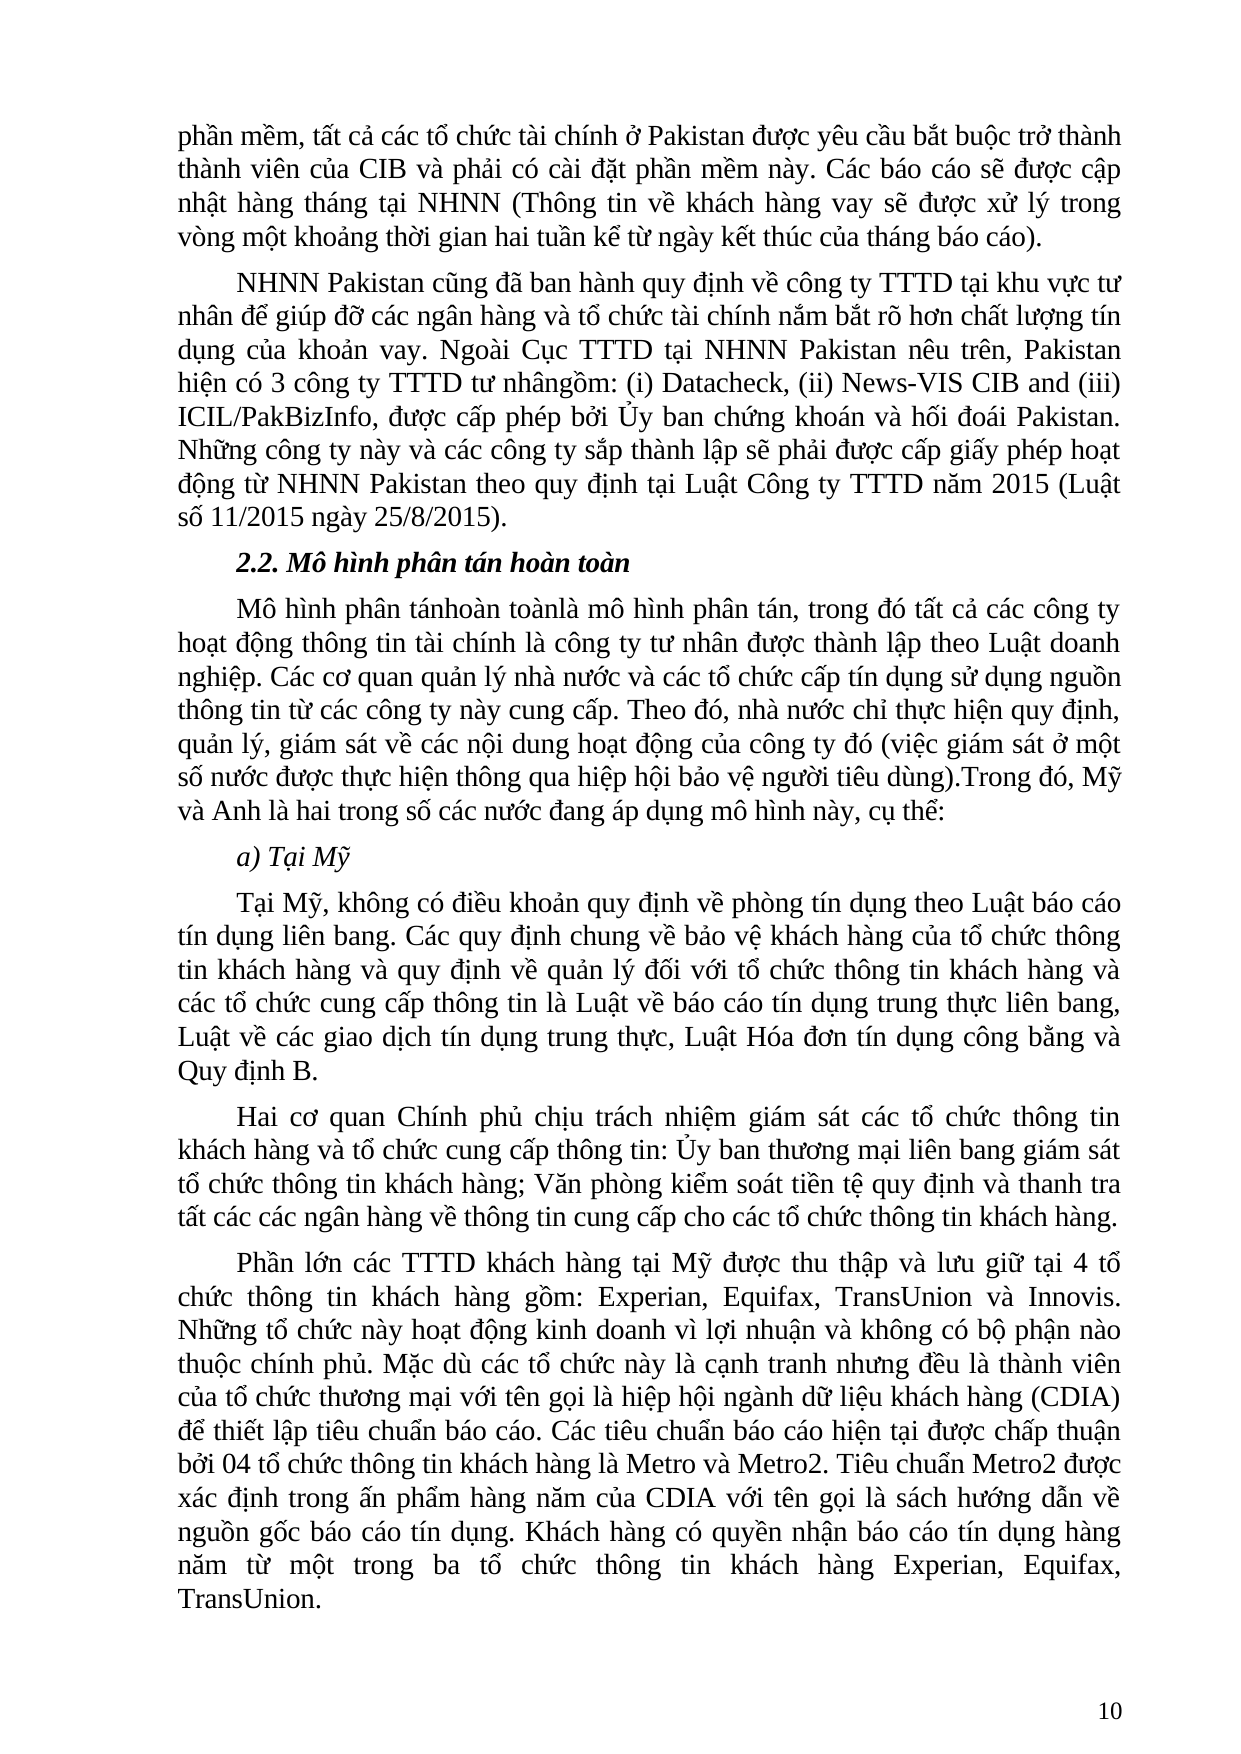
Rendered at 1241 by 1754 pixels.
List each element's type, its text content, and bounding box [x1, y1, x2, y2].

text Mô hình phân tánhoàn toànlà mô hình phân tán, trong đó tất cả các công ty hoạt động thông tin tài chính là công ty tư nhân được thành lập theo Luật doanh nghiệp. Các cơ quan quản lý nhà nước và các tổ chức cấp tín dụng sử dụng nguồn thông tin từ các công ty này cung cấp. Theo đó, nhà nước chỉ thực hiện quy định, quản lý, giám sát về các nội dung hoạt động của công ty đó (việc giám sát ở một số nước được thực hiện thông qua hiệp hội bảo vệ người tiêu dùng).Trong đó, Mỹ và Anh là hai trong số các nước đang áp dụng mô hình này, cụ thể: [177, 592, 1122, 826]
text Hai cơ quan Chính phủ chịu trách nhiệm giám sát các tổ chức thông tin khách hàng và tổ chức cung cấp thông tin: Ủy ban thương mại liên bang giám sát tổ chức thông tin khách hàng; Văn phòng kiểm soát tiền tệ quy định và thanh tra tất các các ngân hàng về thông tin cung cấp cho các tổ chức thông tin khách hàng. [177, 1099, 1122, 1233]
text NHNN Pakistan cũng đã ban hành quy định về công ty TTTD tại khu vực tư nhân để giúp đỡ các ngân hàng và tổ chức tài chính nắm bắt rõ hơn chất lượng tín dụng của khoản vay. Ngoài Cục TTTD tại NHNN Pakistan nêu trên, Pakistan hiện có 3 công ty TTTD tư nhângồm: (i) Datacheck, (ii) News-VIS CIB and (iii) ICIL/PakBizInfo, được cấp phép bởi Ủy ban chứng khoán và hối đoái Pakistan. Những công ty này và các công ty sắp thành lập sẽ phải được cấp giấy phép hoạt động từ NHNN Pakistan theo quy định tại Luật Công ty TTTD năm 2015 (Luật số 11/2015 ngày 25/8/2015). [177, 265, 1122, 533]
subtitle 2.2. Mô hình phân tán hoàn toàn [177, 546, 1122, 579]
subtitle a) Tại Mỹ [236, 839, 1122, 872]
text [177, 118, 1122, 252]
text Tại Mỹ, không có điều khoản quy định về phòng tín dụng theo Luật báo cáo tín dụng liên bang. Các quy định chung về bảo vệ khách hàng của tổ chức thông tin khách hàng và quy định về quản lý đối với tổ chức thông tin khách hàng và các tổ chức cung cấp thông tin là Luật về báo cáo tín dụng trung thực liên bang, Luật về các giao dịch tín dụng trung thực, Luật Hóa đơn tín dụng công bằng và Quy định B. [177, 885, 1122, 1086]
text Phần lớn các TTTD khách hàng tại Mỹ được thu thập và lưu giữ tại 4 tổ chức thông tin khách hàng gồm: Experian, Equifax, TransUnion và Innovis. Những tổ chức này hoạt động kinh doanh vì lợi nhuận và không có bộ phận nào thuộc chính phủ. Mặc dù các tổ chức này là cạnh tranh nhưng đều là thành viên của tổ chức thương mại với tên gọi là hiệp hội ngành dữ liệu khách hàng (CDIA) để thiết lập tiêu chuẩn báo cáo. Các tiêu chuẩn báo cáo hiện tại được chấp thuận bởi 04 tổ chức thông tin khách hàng là Metro và Metro2. Tiêu chuẩn Metro2 được xác định trong ấn phẩm hàng năm của CDIA với tên gọi là sách hướng dẫn về nguồn gốc báo cáo tín dụng. Khách hàng có quyền nhận báo cáo tín dụng hàng năm từ một trong ba tổ chức thông tin khách hàng Experian, Equifax, TransUnion. [177, 1245, 1122, 1614]
